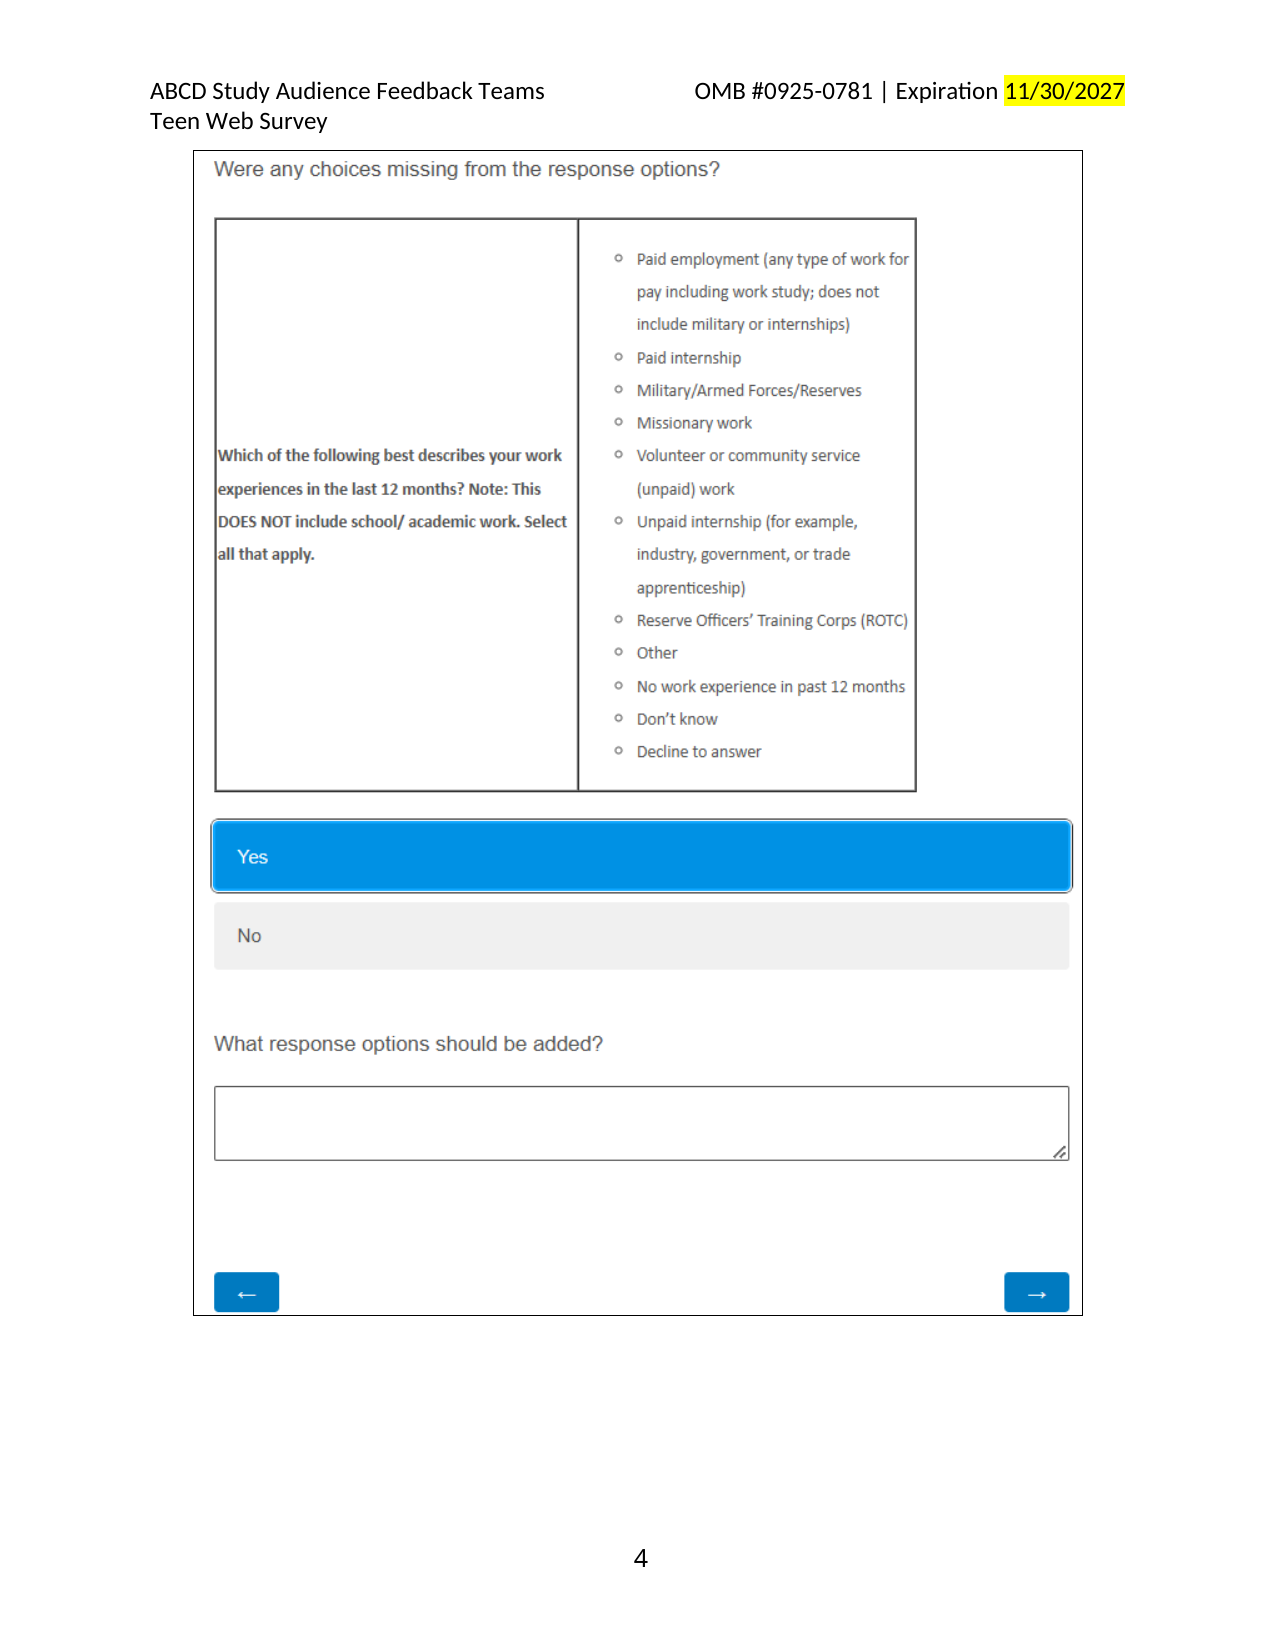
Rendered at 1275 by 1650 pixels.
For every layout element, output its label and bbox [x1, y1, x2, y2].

picture [194, 151, 1082, 1315]
